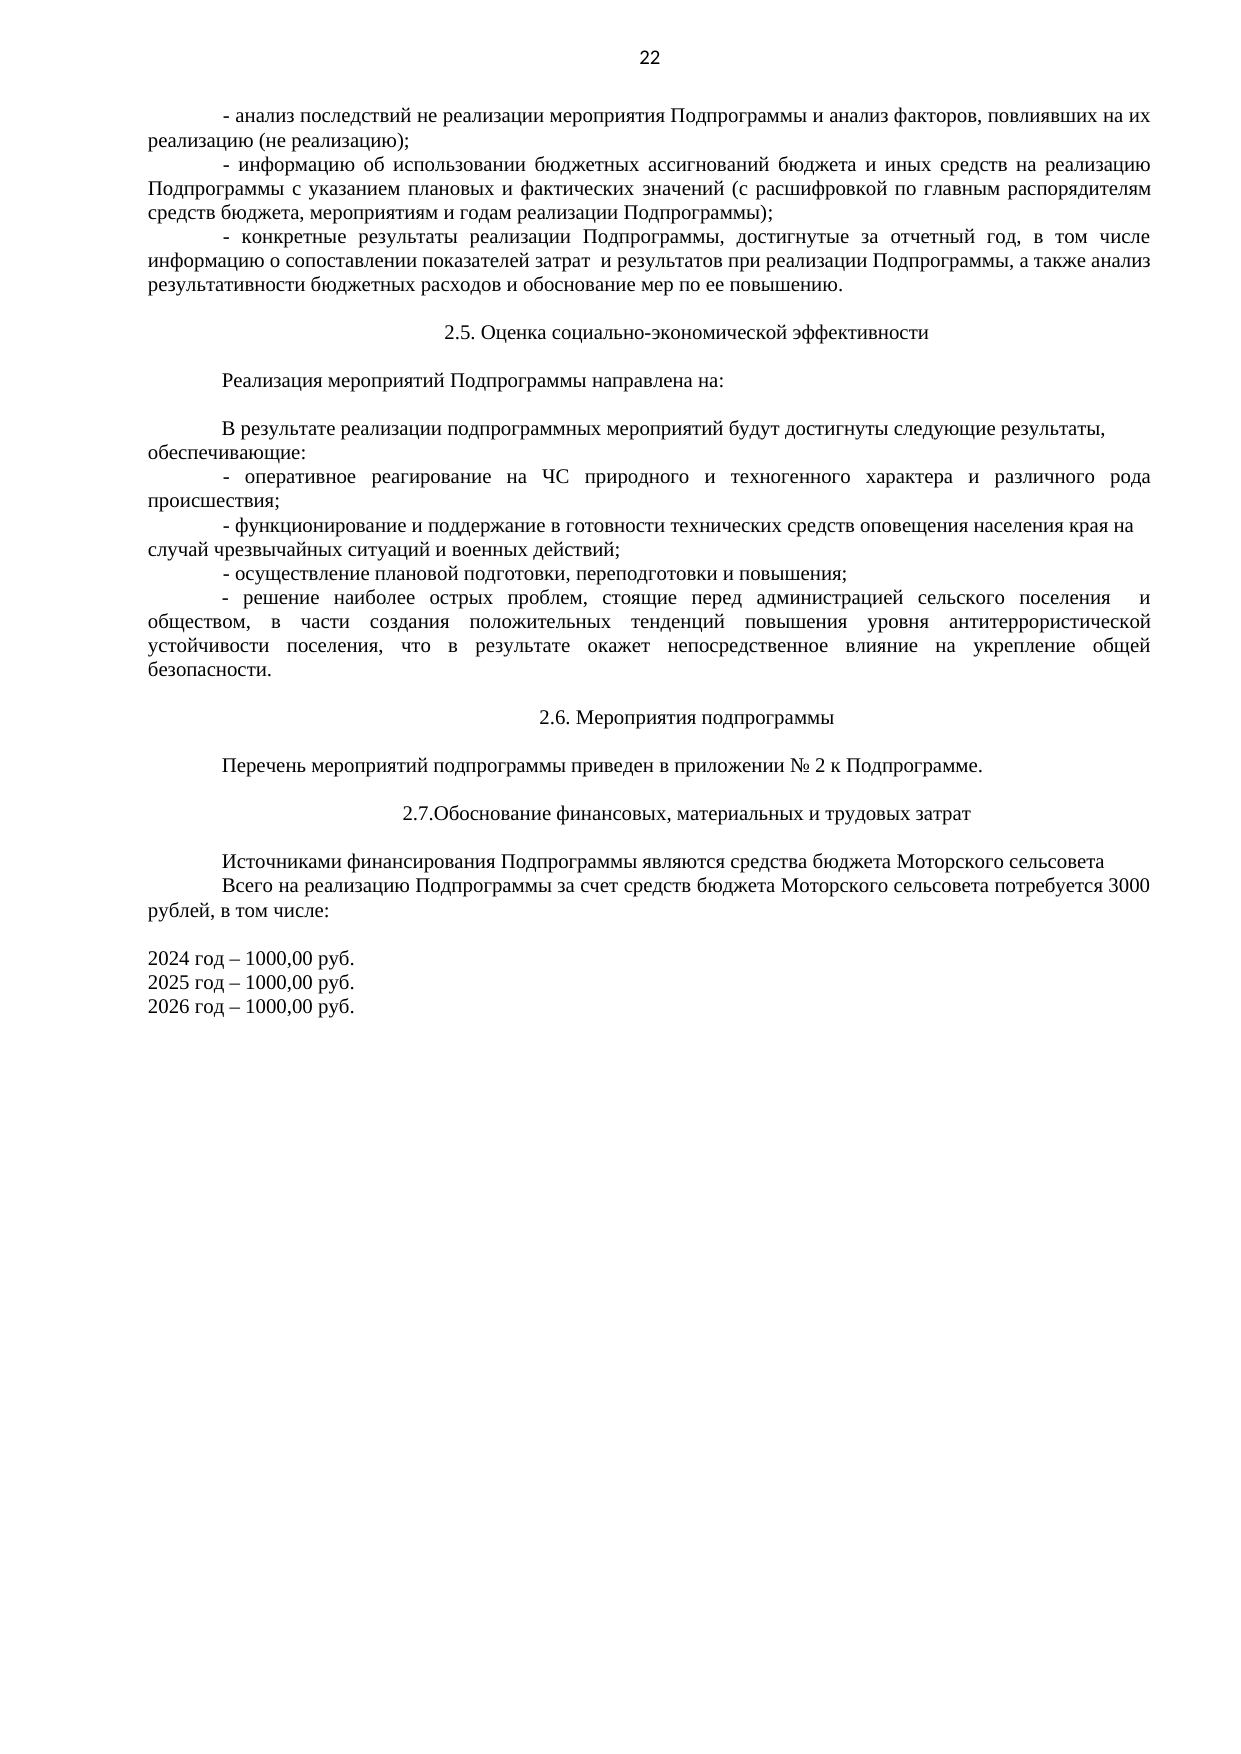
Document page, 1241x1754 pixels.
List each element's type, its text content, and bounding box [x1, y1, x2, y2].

text - функционирование и поддержание в готовности технических средств оповещения населения края на случай чрезвычайных ситуаций и военных действий; [148, 512, 1152, 561]
text В результате реализации подпрограммных мероприятий будут достигнуты следующие результаты, обеспечивающие: [148, 416, 1152, 464]
text - конкретные результаты реализации Подпрограммы, достигнутые за отчетный год, в том числе информацию о сопоставлении показателей затрат и результатов при реализации Подпрограммы, а также анализ результативности бюджетных расходов и обоснование мер по ее повышению. [148, 224, 1152, 296]
text 2026 год – 1000,00 руб. [148, 994, 1152, 1018]
text - осуществление плановой подготовки, переподготовки и повышения; [148, 561, 1152, 585]
text - анализ последствий не реализации мероприятия Подпрограммы и анализ факторов, повлиявших на их реализацию (не реализацию); [148, 103, 1152, 152]
text 2.7.Обоснование финансовых, материальных и трудовых затрат [148, 801, 1152, 825]
text 2.5. Оценка социально-экономической эффективности [148, 320, 1152, 344]
text 2025 год – 1000,00 руб. [148, 970, 1152, 994]
text Всего на реализацию Подпрограммы за счет средств бюджета Моторского сельсовета потребуется 3000 рублей, в том числе: [148, 873, 1152, 922]
text Реализация мероприятий Подпрограммы направлена на: [148, 368, 1152, 392]
text - решение наиболее острых проблем, стоящие перед администрацией сельского поселения и обществом, в части создания положительных тенденций повышения уровня антитеррористической устойчивости поселения, что в результате окажет непосредственное влияние на укрепление общей безопасности. [148, 585, 1152, 681]
text 2024 год – 1000,00 руб. [148, 946, 1152, 970]
text 2.6. Мероприятия подпрограммы [148, 705, 1152, 729]
text Перечень мероприятий подпрограммы приведен в приложении № 2 к Подпрограмме. [148, 753, 1152, 777]
text Источниками финансирования Подпрограммы являются средства бюджета Моторского сельсовета [148, 849, 1152, 873]
text - информацию об использовании бюджетных ассигнований бюджета и иных средств на реализацию Подпрограммы с указанием плановых и фактических значений (с расшифровкой по главным распорядителям средств бюджета, мероприятиям и годам реализации Подпрограммы); [148, 152, 1152, 224]
text - оперативное реагирование на ЧС природного и техногенного характера и различного рода происшествия; [148, 464, 1152, 512]
